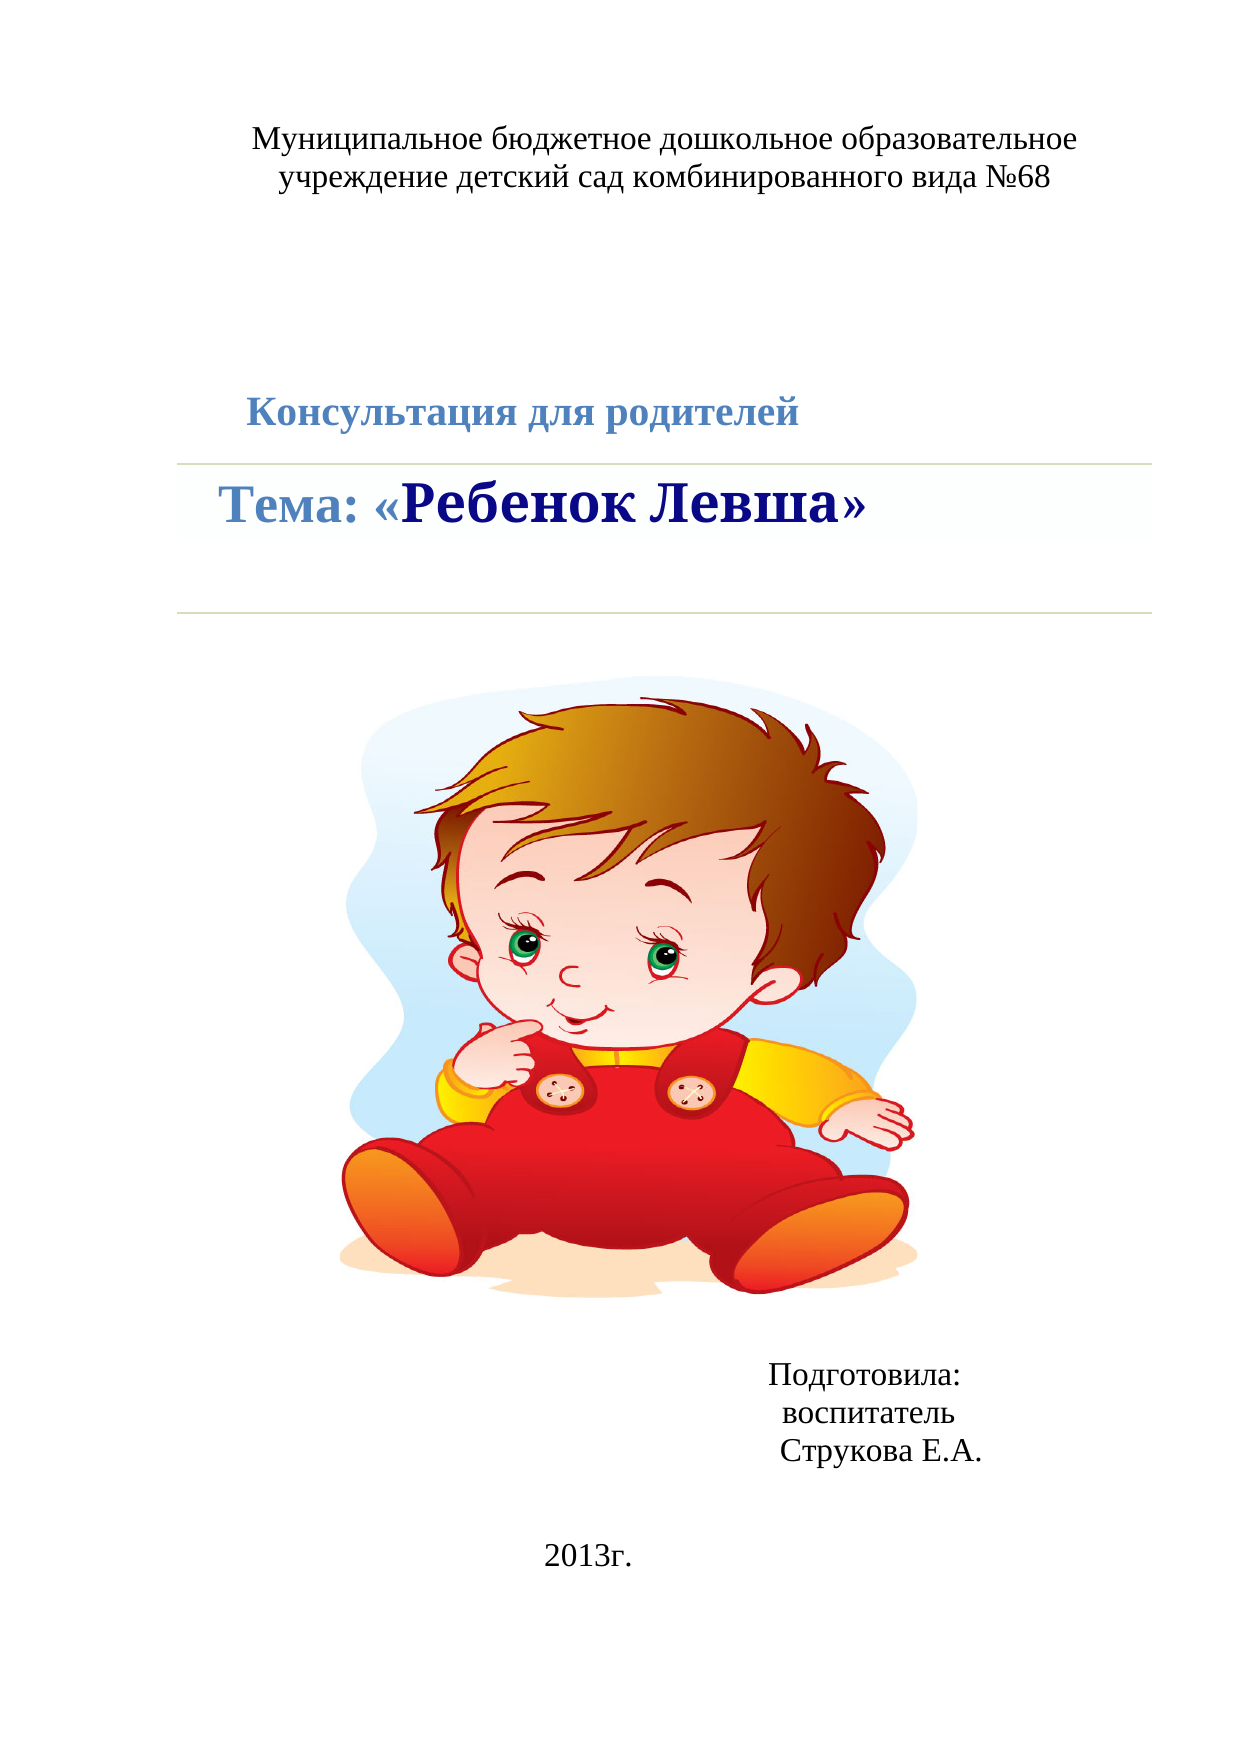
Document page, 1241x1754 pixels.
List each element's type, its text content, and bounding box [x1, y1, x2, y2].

text Подготовила: [177, 1354, 1152, 1392]
text Тема: «Ребенок Левша» [177, 465, 1152, 538]
picture [339, 676, 918, 1298]
text воспитатель [177, 1392, 1152, 1431]
text Муниципальное бюджетное дошкольное образовательное [177, 118, 1152, 156]
text Струкова Е.А. [177, 1431, 1152, 1469]
text 2013г. [177, 1535, 1152, 1574]
text Консультация для родителей [177, 386, 1152, 434]
text учреждение детский сад комбинированного вида №68 [177, 156, 1152, 195]
